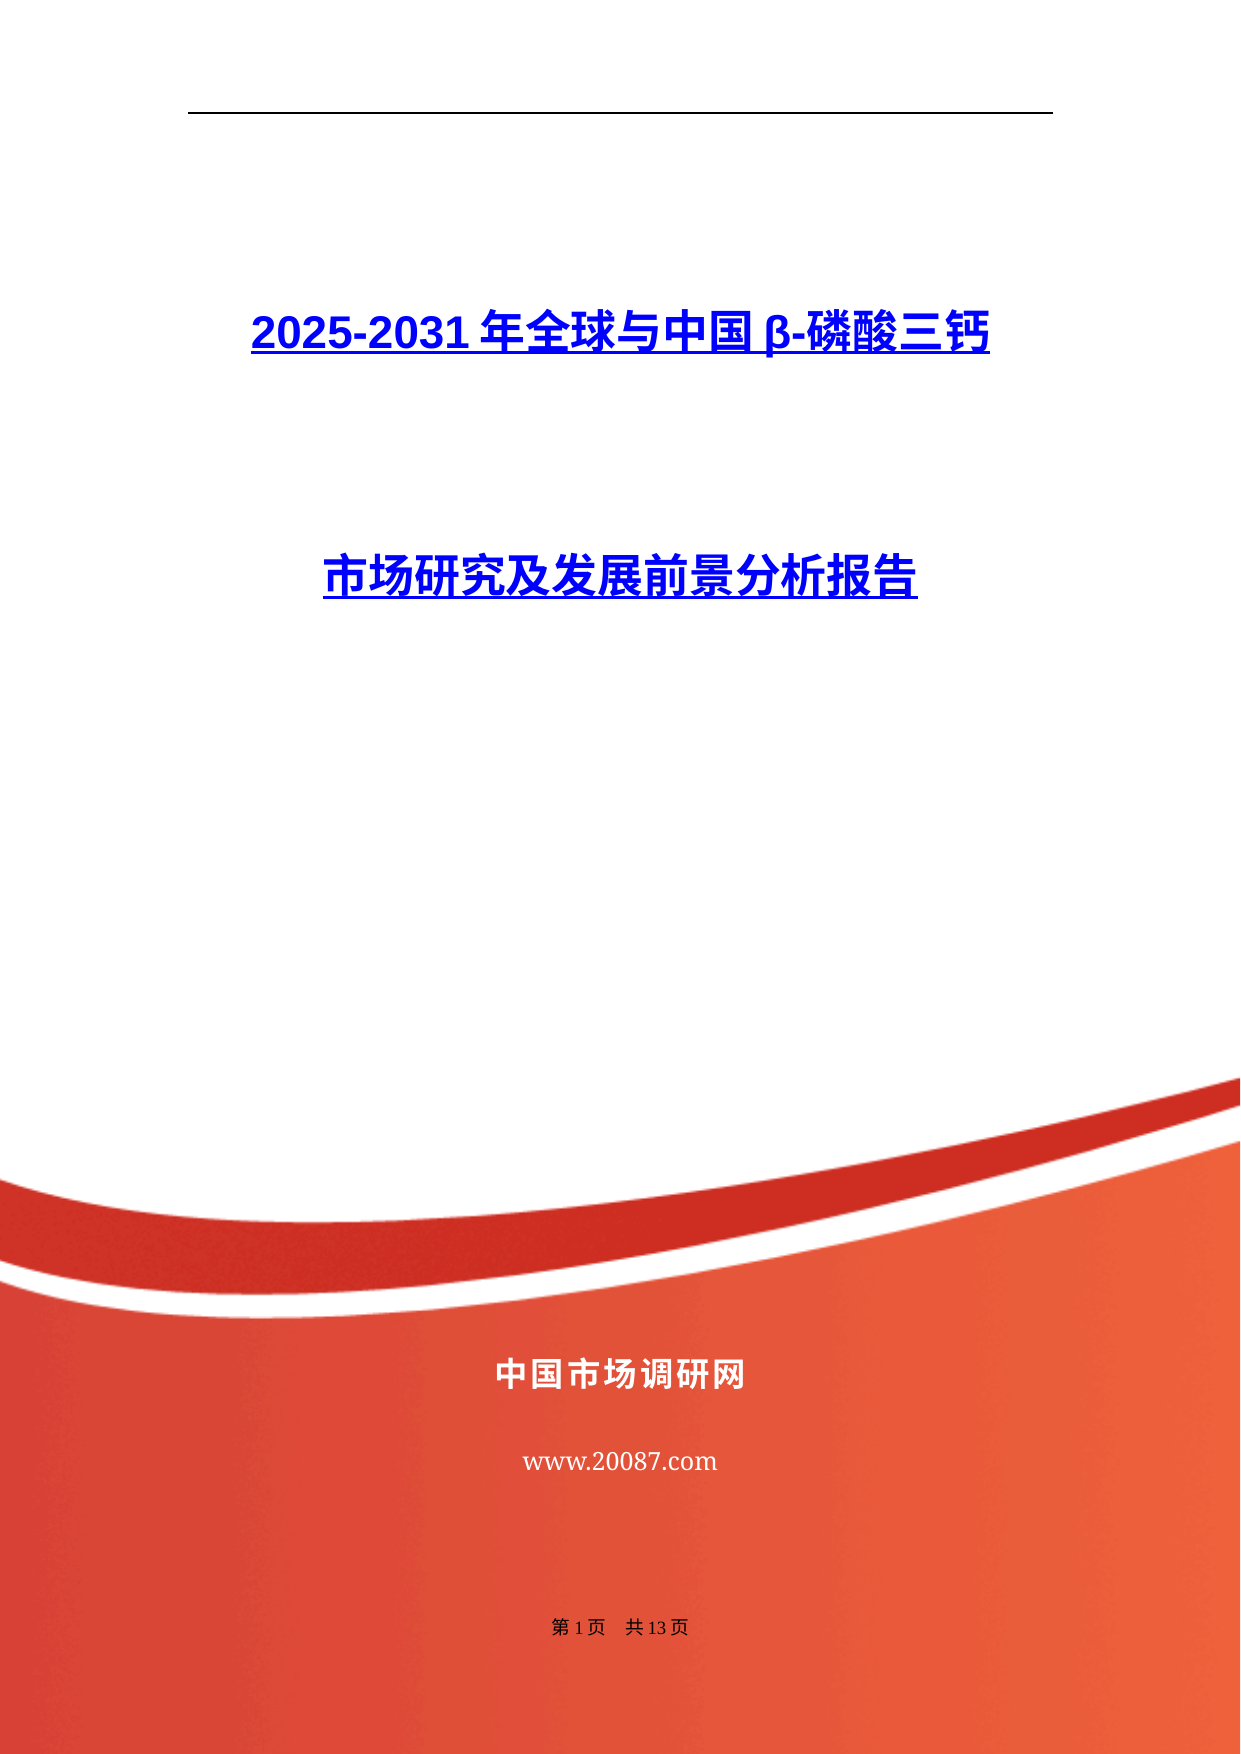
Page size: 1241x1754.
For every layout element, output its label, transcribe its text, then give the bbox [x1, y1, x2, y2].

subtitle 中国市场调研网 [187, 1339, 1053, 1404]
text www.20087.com [187, 1428, 1053, 1493]
picture [0, 1006, 1241, 1754]
table_header 2025-2031年全球与中国β-磷酸三钙市场研究及发展前景分析报告 [188, 207, 1053, 773]
